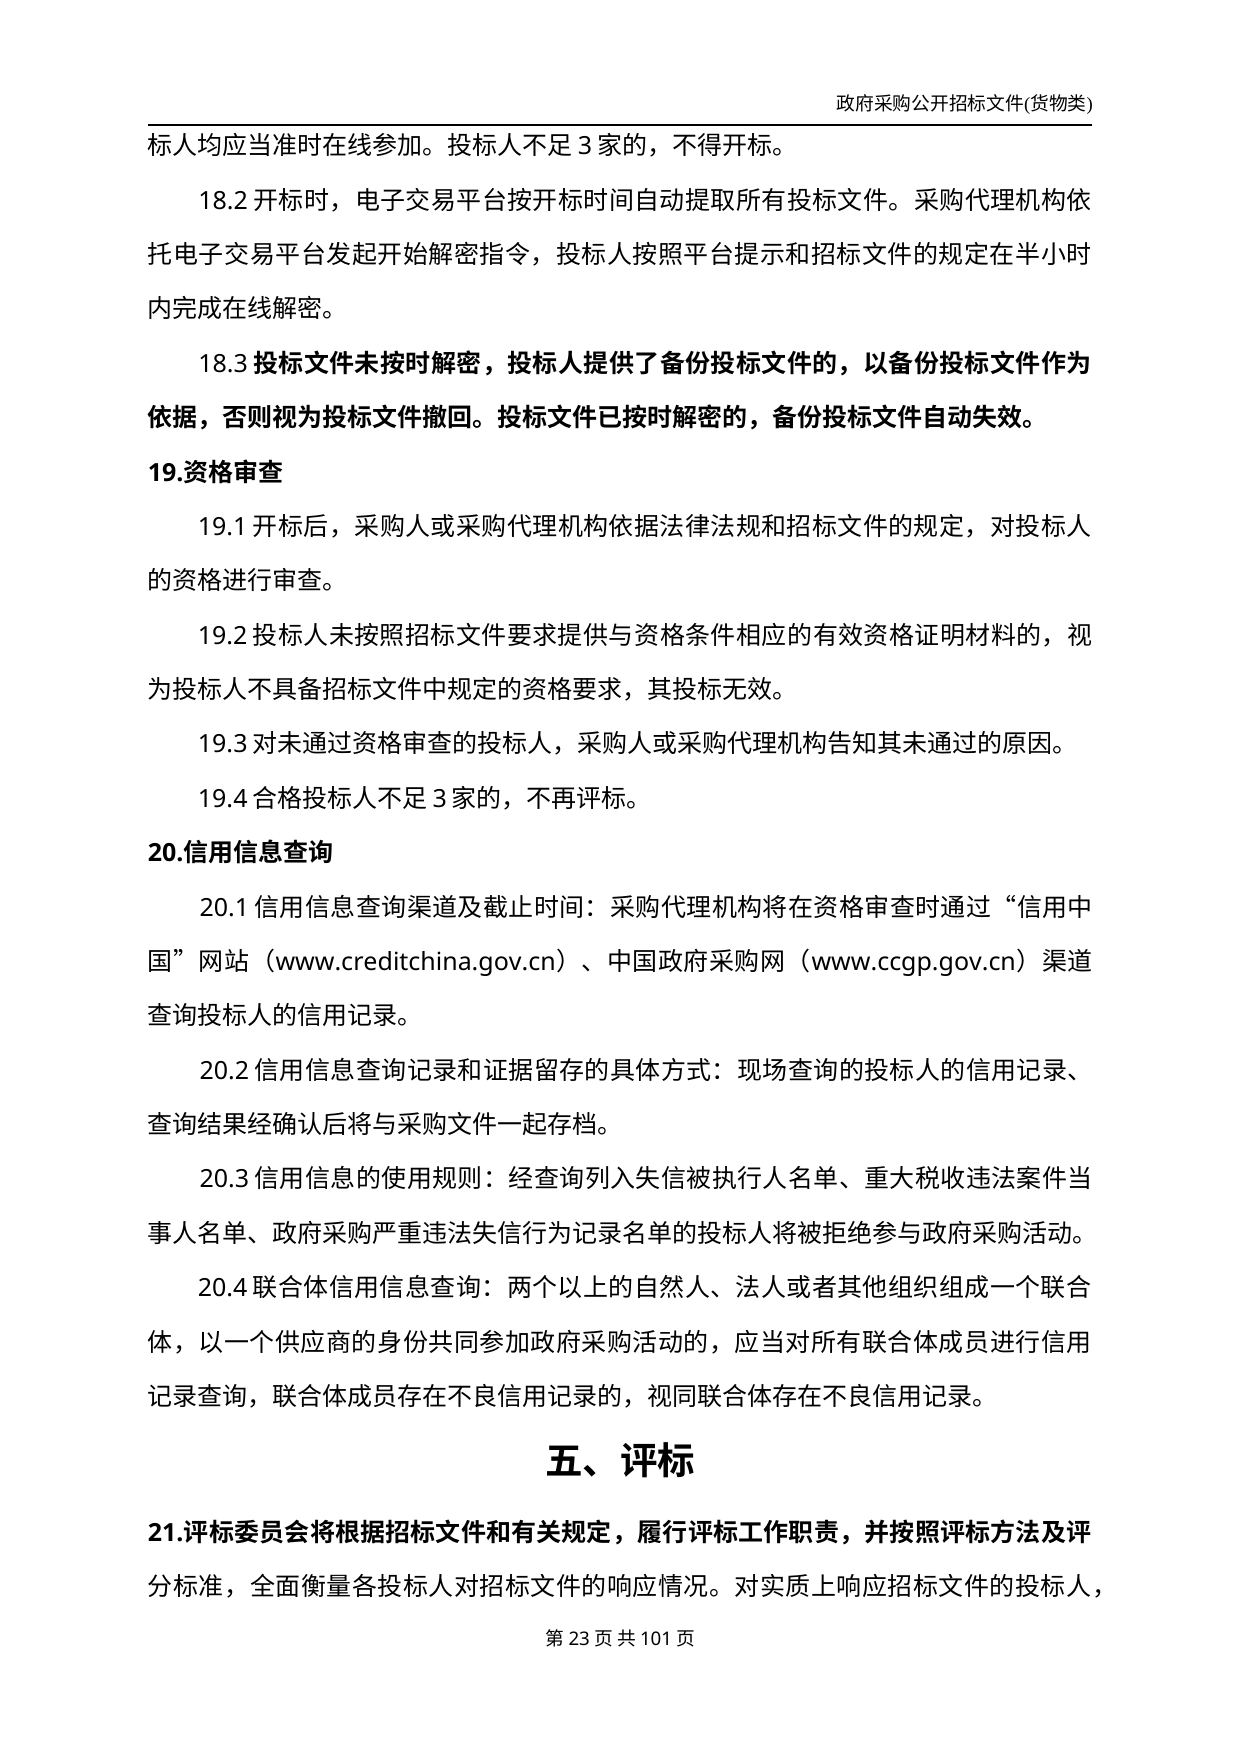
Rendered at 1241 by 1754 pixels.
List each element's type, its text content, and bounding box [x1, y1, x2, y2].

text 19.3对未通过资格审查的投标人，采购人或采购代理机构告知其未通过的原因。 [148, 724, 1092, 760]
text 19.资格审查 [148, 452, 1092, 488]
text 20.2信用信息查询记录和证据留存的具体方式：现场查询的投标人的信用记录、查询结果经确认后将与采购文件一起存档。 [148, 1050, 1092, 1141]
text 19.1开标后，采购人或采购代理机构依据法律法规和招标文件的规定，对投标人的资格进行审查。 [148, 506, 1092, 597]
text 19.4合格投标人不足3家的，不再评标。 [148, 778, 1092, 814]
text 18.2开标时，电子交易平台按开标时间自动提取所有投标文件。采购代理机构依托电子交易平台发起开始解密指令，投标人按照平台提示和招标文件的规定在半小时内完成在线解密。 [148, 180, 1092, 325]
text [148, 1512, 1092, 1603]
text 20.信用信息查询 [148, 833, 1092, 869]
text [148, 126, 1092, 162]
text 五、评标 [148, 1431, 1092, 1485]
text 19.2投标人未按照招标文件要求提供与资格条件相应的有效资格证明材料的，视为投标人不具备招标文件中规定的资格要求，其投标无效。 [148, 615, 1092, 706]
text 18.3投标文件未按时解密，投标人提供了备份投标文件的，以备份投标文件作为依据，否则视为投标文件撤回。投标文件已按时解密的，备份投标文件自动失效。 [148, 343, 1092, 434]
text 20.3信用信息的使用规则：经查询列入失信被执行人名单、重大税收违法案件当事人名单、政府采购严重违法失信行为记录名单的投标人将被拒绝参与政府采购活动。 [148, 1159, 1092, 1249]
text 20.1信用信息查询渠道及截止时间：采购代理机构将在资格审查时通过“信用中国”网站（www.creditchina.gov.cn）、中国政府采购网（www.ccgp.gov.cn）渠道查询投标人的信用记录。 [148, 887, 1092, 1032]
text 20.4联合体信用信息查询：两个以上的自然人、法人或者其他组织组成一个联合体，以一个供应商的身份共同参加政府采购活动的，应当对所有联合体成员进行信用记录查询，联合体成员存在不良信用记录的，视同联合体存在不良信用记录。 [148, 1268, 1092, 1413]
